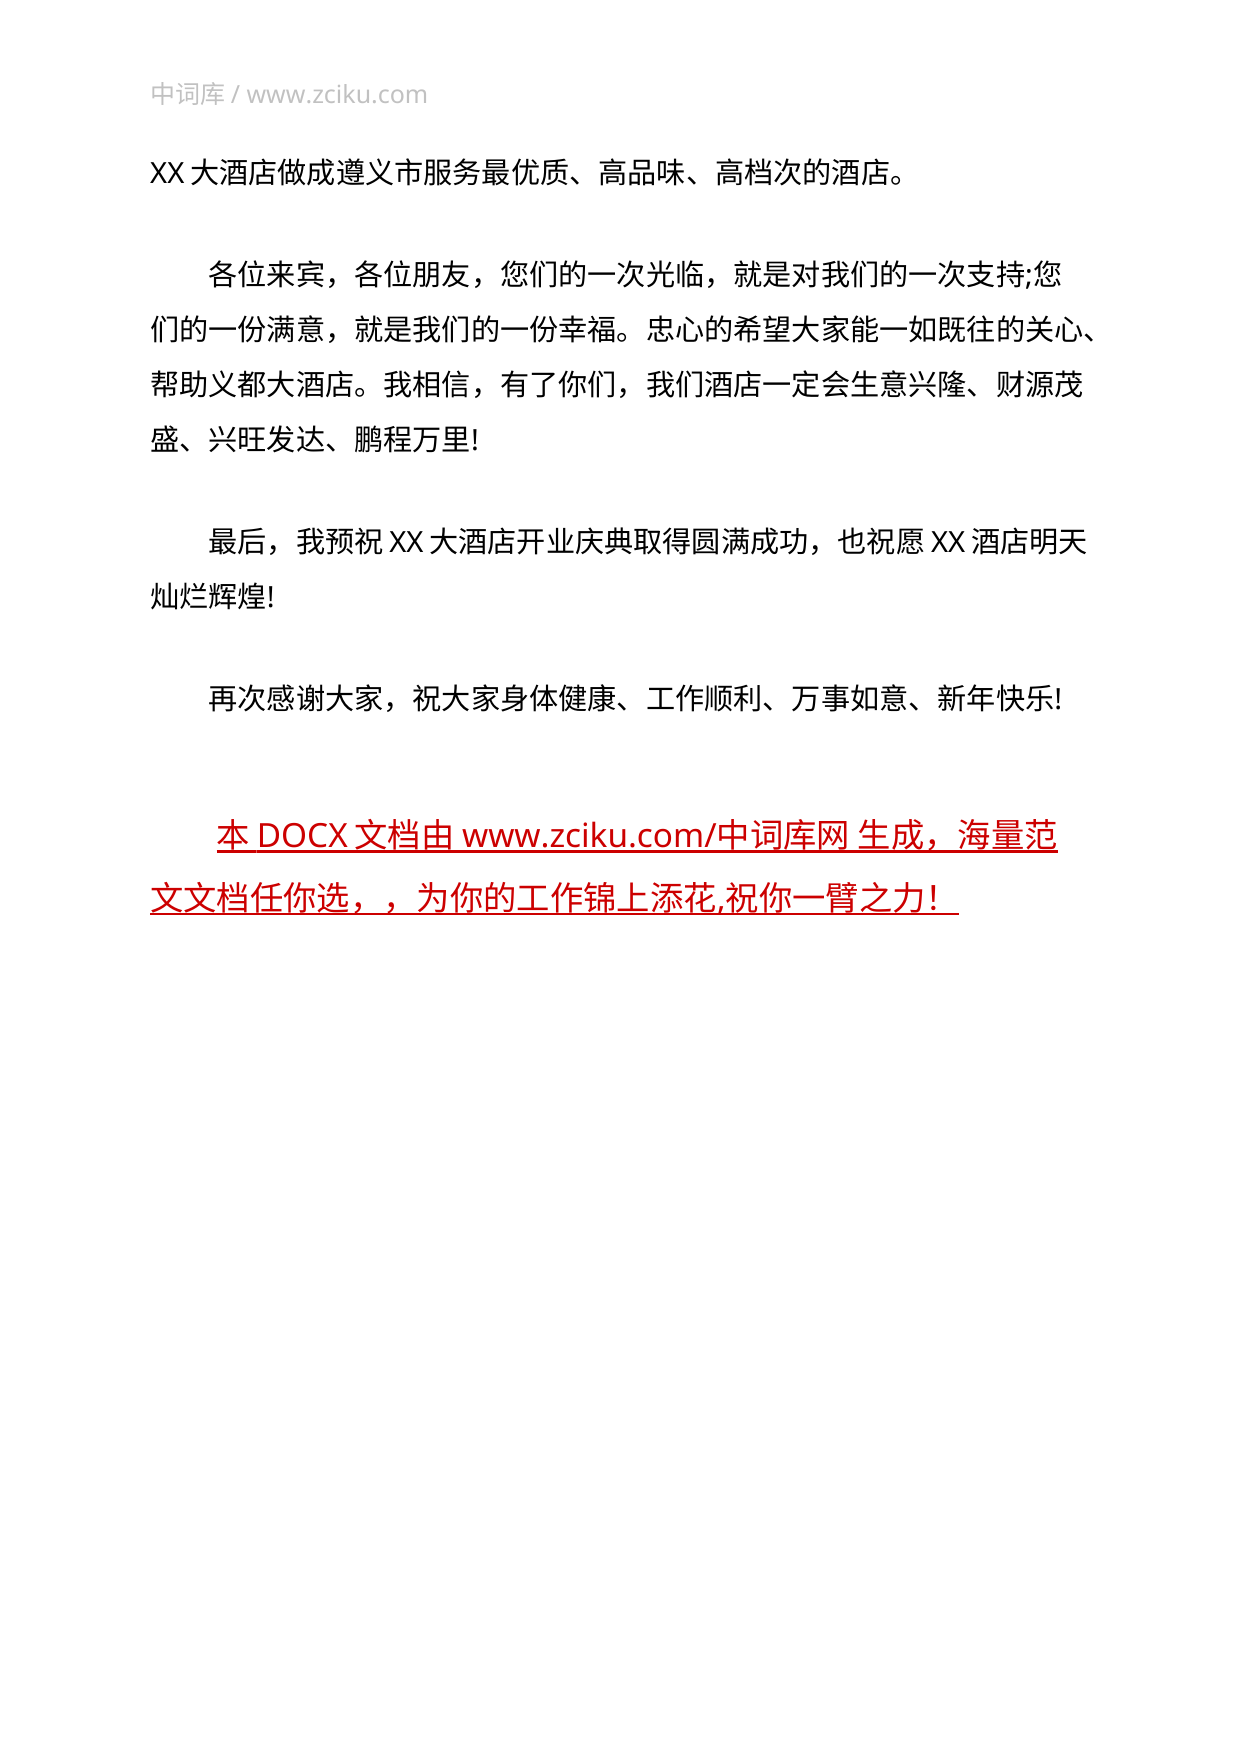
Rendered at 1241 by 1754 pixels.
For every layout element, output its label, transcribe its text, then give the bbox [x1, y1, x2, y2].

text 最后，我预祝XX大酒店开业庆典取得圆满成功，也祝愿XX酒店明天灿烂辉煌! [150, 519, 1090, 616]
text 本DOCX文档由 www.zciku.com/中词库网 生成，海量范文文档任你选，，为你的工作锦上添花,祝你一臂之力！ [150, 809, 1090, 920]
text 再次感谢大家，祝大家身体健康、工作顺利、万事如意、新年快乐! [150, 676, 1090, 718]
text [150, 150, 1090, 192]
text 各位来宾，各位朋友，您们的一次光临，就是对我们的一次支持;您们的一份满意，就是我们的一份幸福。忠心的希望大家能一如既往的关心、帮助义都大酒店。我相信，有了你们，我们酒店一定会生意兴隆、财源茂盛、兴旺发达、鹏程万里! [150, 252, 1090, 459]
